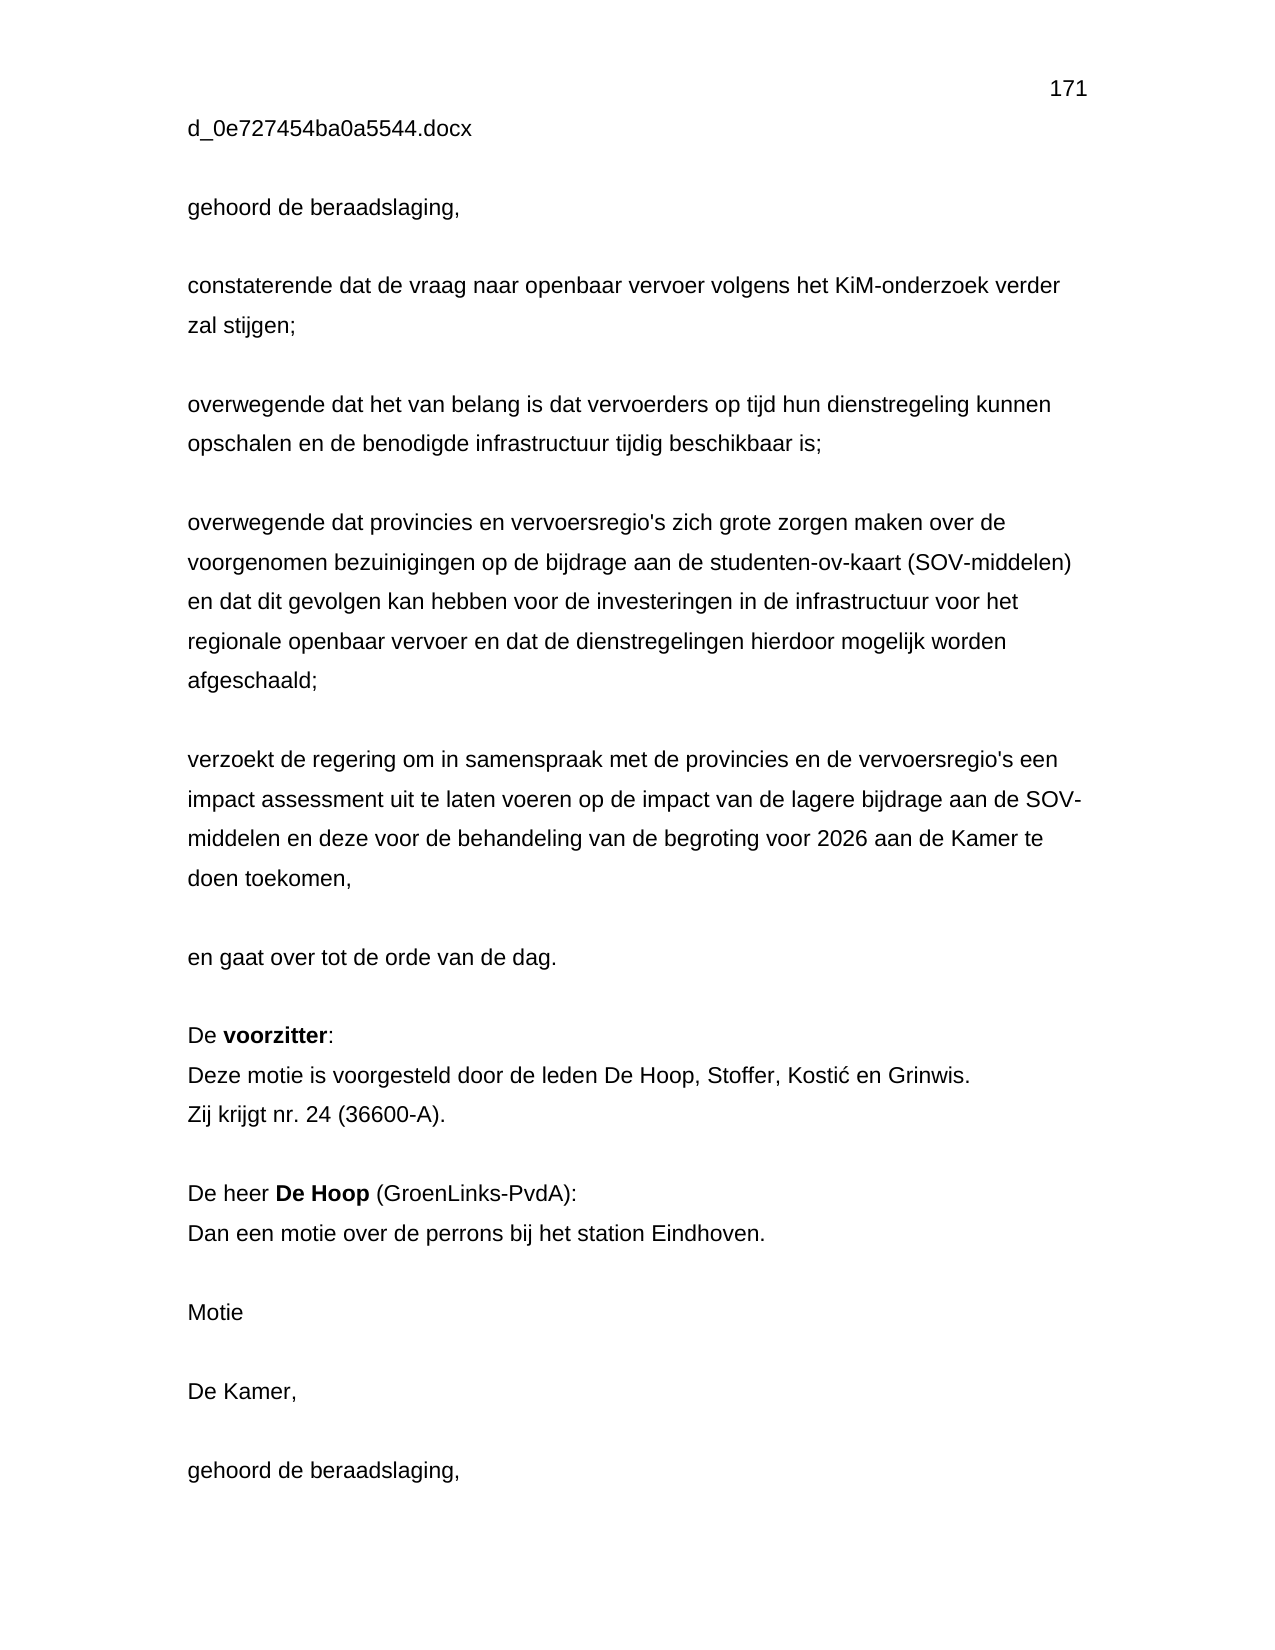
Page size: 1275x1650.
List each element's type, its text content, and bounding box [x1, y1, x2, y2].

text verzoekt de regering om in samenspraak met de provincies en de vervoersregio's een impact assessment uit te laten voeren op de impact van de lagere bijdrage aan de SOV-middelen en deze voor de behandeling van de begroting voor 2026 aan de Kamer te doen toekomen, [187, 746, 1087, 891]
text gehoord de beraadslaging, [187, 193, 1087, 220]
text De Kamer, [187, 1378, 1087, 1404]
text overwegende dat het van belang is dat vervoerders op tijd hun dienstregeling kunnen opschalen en de benodigde infrastructuur tijdig beschikbaar is; [187, 391, 1087, 457]
text Motie [187, 1299, 1087, 1325]
text De voorzitter: [187, 1022, 1087, 1049]
text Dan een motie over de perrons bij het station Eindhoven. [187, 1220, 1087, 1246]
text Zij krijgt nr. 24 (36600-A). [187, 1101, 1087, 1128]
text De heer De Hoop (GroenLinks-PvdA): [187, 1180, 1087, 1207]
text overwegende dat provincies en vervoersregio's zich grote zorgen maken over de voorgenomen bezuinigingen op de bijdrage aan de studenten-ov-kaart (SOV-middelen) en dat dit gevolgen kan hebben voor de investeringen in de infrastructuur voor het regionale openbaar vervoer en dat de dienstregelingen hierdoor mogelijk worden afgeschaald; [187, 509, 1087, 693]
text Deze motie is voorgesteld door de leden De Hoop, Stoffer, Kostić en Grinwis. [187, 1062, 1087, 1088]
text en gaat over tot de orde van de dag. [187, 943, 1087, 970]
text constaterende dat de vraag naar openbaar vervoer volgens het KiM-onderzoek verder zal stijgen; [187, 272, 1087, 338]
text gehoord de beraadslaging, [187, 1457, 1087, 1483]
